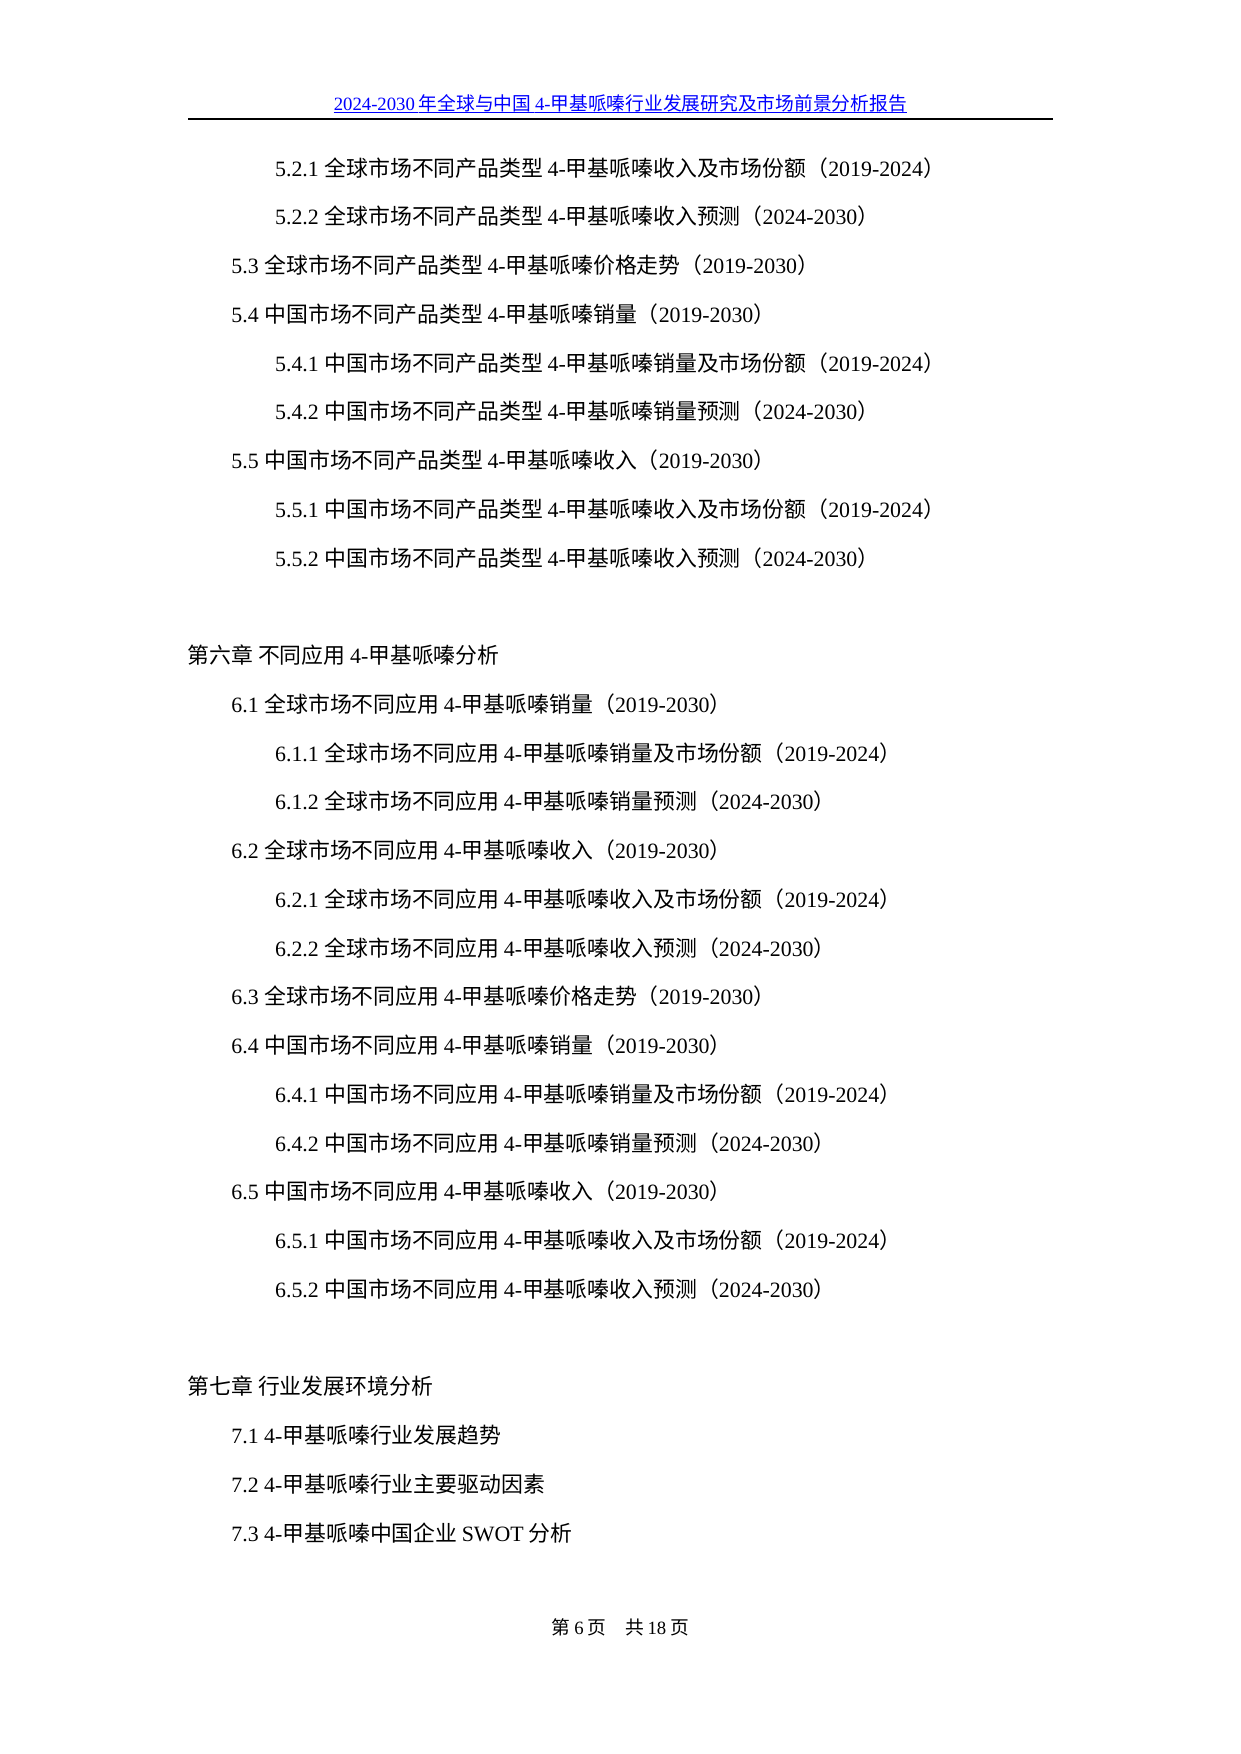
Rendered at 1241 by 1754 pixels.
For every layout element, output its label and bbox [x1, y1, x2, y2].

text [187, 150, 1053, 1548]
